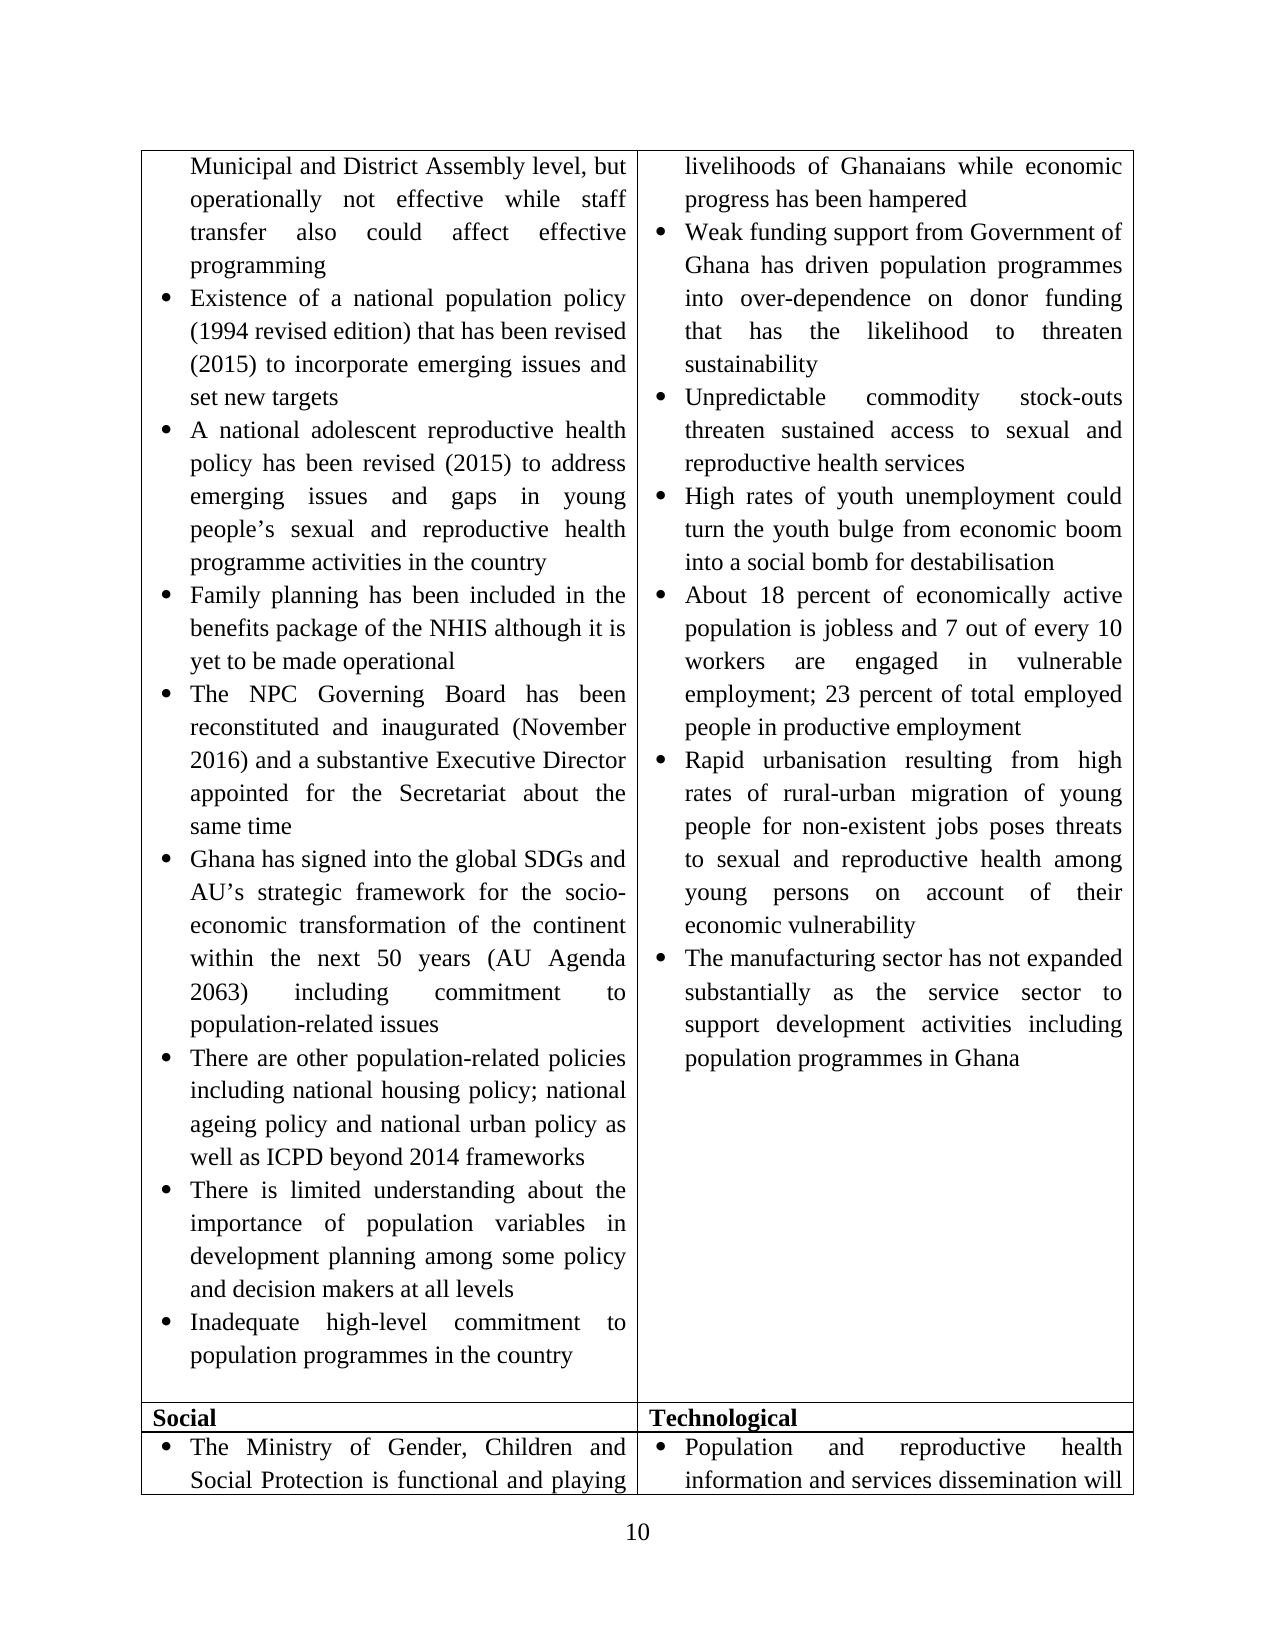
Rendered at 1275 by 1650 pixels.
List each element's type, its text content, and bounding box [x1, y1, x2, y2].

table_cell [638, 151, 1133, 1402]
table_cell Social [142, 1403, 637, 1431]
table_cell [638, 1433, 1133, 1494]
table_cell Technological [638, 1403, 1133, 1431]
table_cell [142, 151, 637, 1402]
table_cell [142, 1433, 637, 1494]
